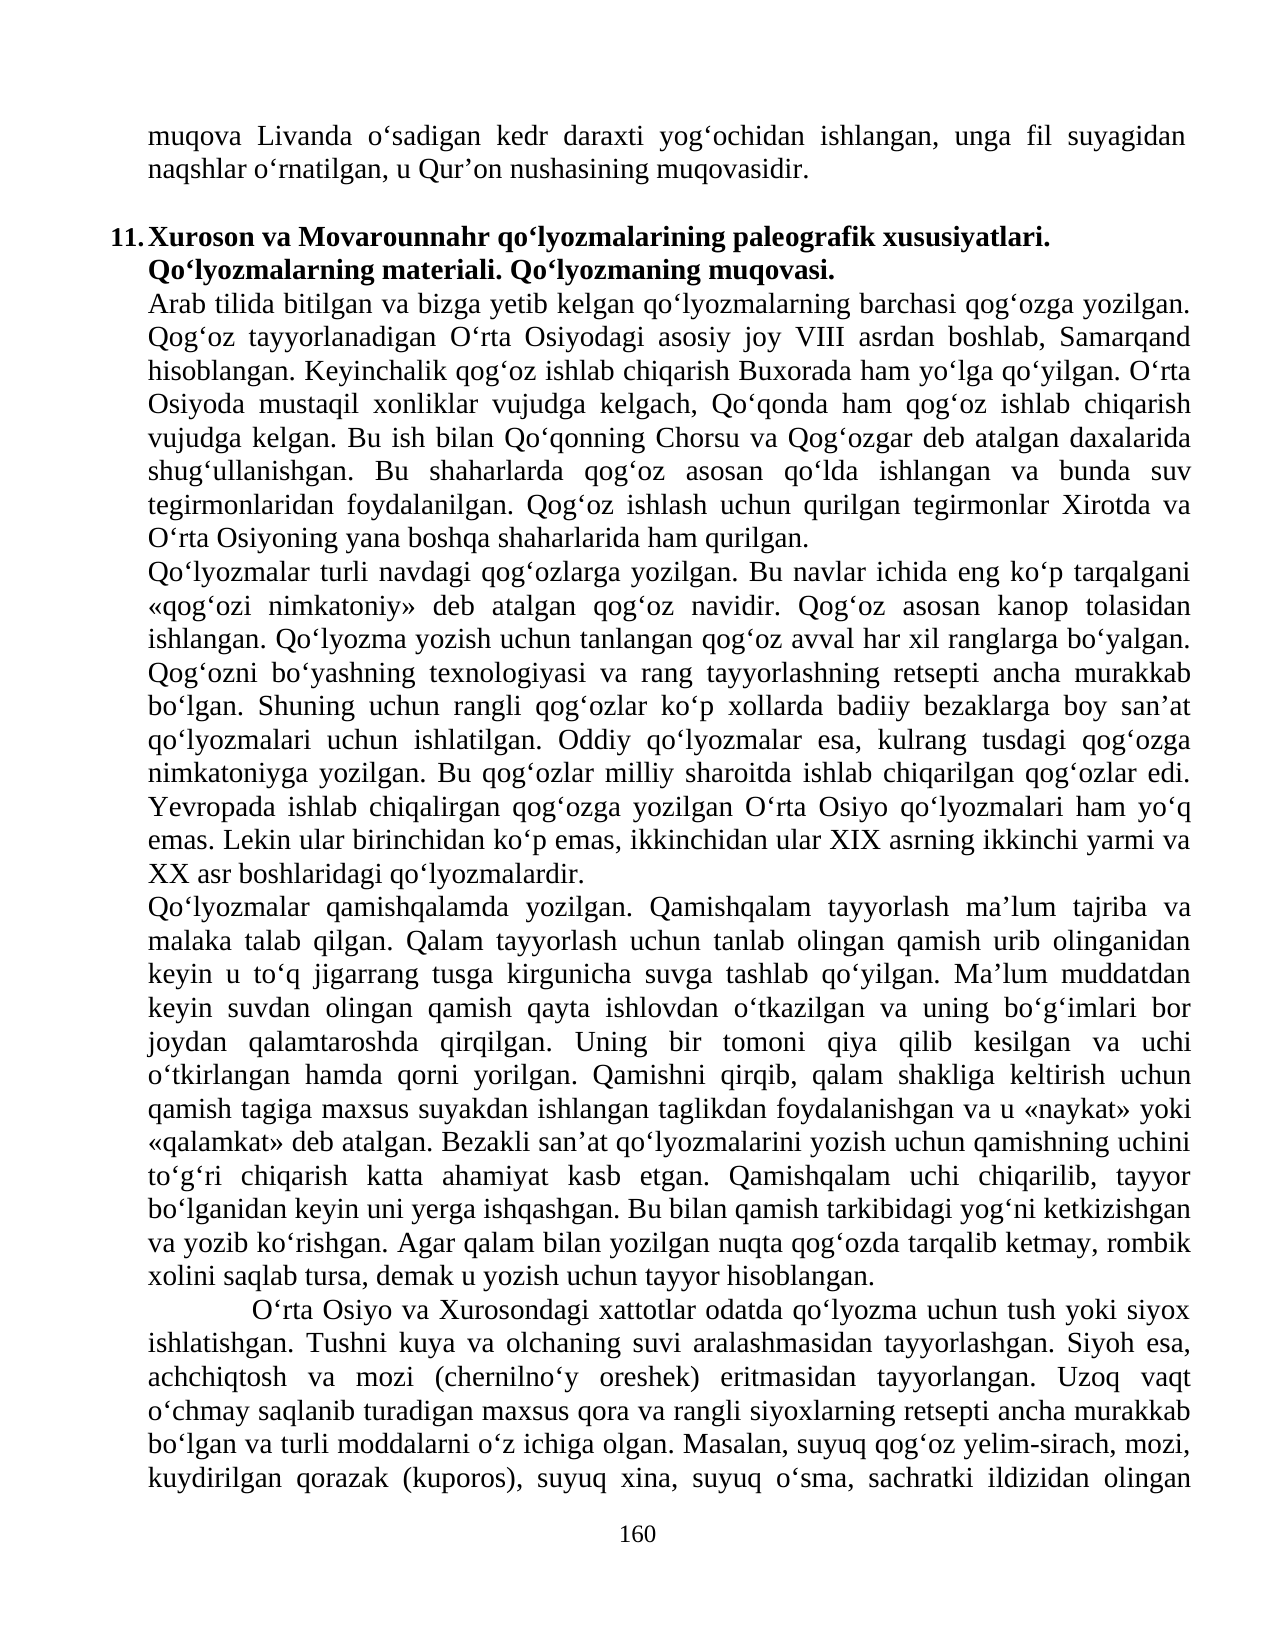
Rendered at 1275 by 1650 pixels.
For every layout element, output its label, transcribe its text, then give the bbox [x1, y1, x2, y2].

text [148, 1292, 1192, 1493]
text Arab tilida bitilgan va bizga yetib kelgan qo‘lyozmalarning barchasi qog‘ozga yozilgan. Qog‘oz tayyorlanadigan O‘rta Osiyodagi asosiy joy VIII asrdan boshlab, Samarqand hisoblangan. Keyinchalik qog‘oz ishlab chiqarish Buxorada ham yo‘lga qo‘yilgan. O‘rta Osiyoda mustaqil xonliklar vujudga kelgach, Qo‘qonda ham qog‘oz ishlab chiqarish vujudga kelgan. Bu ish bilan Qo‘qonning Chorsu va Qog‘ozgar deb atalgan daxalarida shug‘ullanishgan. Bu shaharlarda qog‘oz asosan qo‘lda ishlangan va bunda suv tegirmonlaridan foydalanilgan. Qog‘oz ishlash uchun qurilgan tegirmonlar Xirotda va O‘rta Osiyoning yana boshqa shaharlarida ham qurilgan. [148, 286, 1192, 554]
text Qo‘lyozmalar turli navdagi qog‘ozlarga yozilgan. Bu navlar ichida eng ko‘p tarqalgani «qog‘ozi nimkatoniy» deb atalgan qog‘oz navidir. Qog‘oz asosan kanop tolasidan ishlangan. Qo‘lyozma yozish uchun tanlangan qog‘oz avval har xil ranglarga bo‘yalgan. Qog‘ozni bo‘yashning texnologiyasi va rang tayyorlashning retsepti ancha murakkab bo‘lgan. Shuning uchun rangli qog‘ozlar ko‘p xollarda badiiy bezaklarga boy san’at qo‘lyozmalari uchun ishlatilgan. Oddiy qo‘lyozmalar esa, kulrang tusdagi qog‘ozga nimkatoniyga yozilgan. Bu qog‘ozlar milliy sharoitda ishlab chiqarilgan qog‘ozlar edi. Yevropada ishlab chiqalirgan qog‘ozga yozilgan O‘rta Osiyo qo‘lyozmalari ham yo‘q emas. Lekin ular birinchidan ko‘p emas, ikkinchidan ular XIX asrning ikkinchi yarmi va XX asr boshlaridagi qo‘lyozmalardir. [148, 554, 1192, 889]
text Qo‘lyozmalar qamishqalamda yozilgan. Qamishqalam tayyorlash ma’lum tajriba va malaka talab qilgan. Qalam tayyorlash uchun tanlab olingan qamish urib olinganidan keyin u to‘q jigarrang tusga kirgunicha suvga tashlab qo‘yilgan. Ma’lum muddatdan keyin suvdan olingan qamish qayta ishlovdan o‘tkazilgan va uning bo‘g‘imlari bor joydan qalamtaroshda qirqilgan. Uning bir tomoni qiya qilib kesilgan va uchi o‘tkirlangan hamda qorni yorilgan. Qamishni qirqib, qalam shakliga keltirish uchun qamish tagiga maxsus suyakdan ishlangan taglikdan foydalanishgan va u «naykat» yoki «qalamkat» deb atalgan. Bezakli san’at qo‘lyozmalarini yozish uchun qamishning uchini to‘g‘ri chiqarish katta ahamiyat kasb etgan. Qamishqalam uchi chiqarilib, tayyor bo‘lganidan keyin uni yerga ishqashgan. Bu bilan qamish tarkibidagi yog‘ni ketkizishgan va yozib ko‘rishgan. Agar qalam bilan yozilgan nuqta qog‘ozda tarqalib ketmay, rombik xolini saqlab tursa, demak u yozish uchun tayyor hisoblangan. [148, 889, 1192, 1292]
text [148, 118, 1187, 185]
list Xuroson va Movarounnahr qo‘lyozmalarining paleografik xususiyatlari. Qo‘lyozmalarning materiali. Qo‘lyozmaning muqovasi. [110, 219, 1192, 286]
